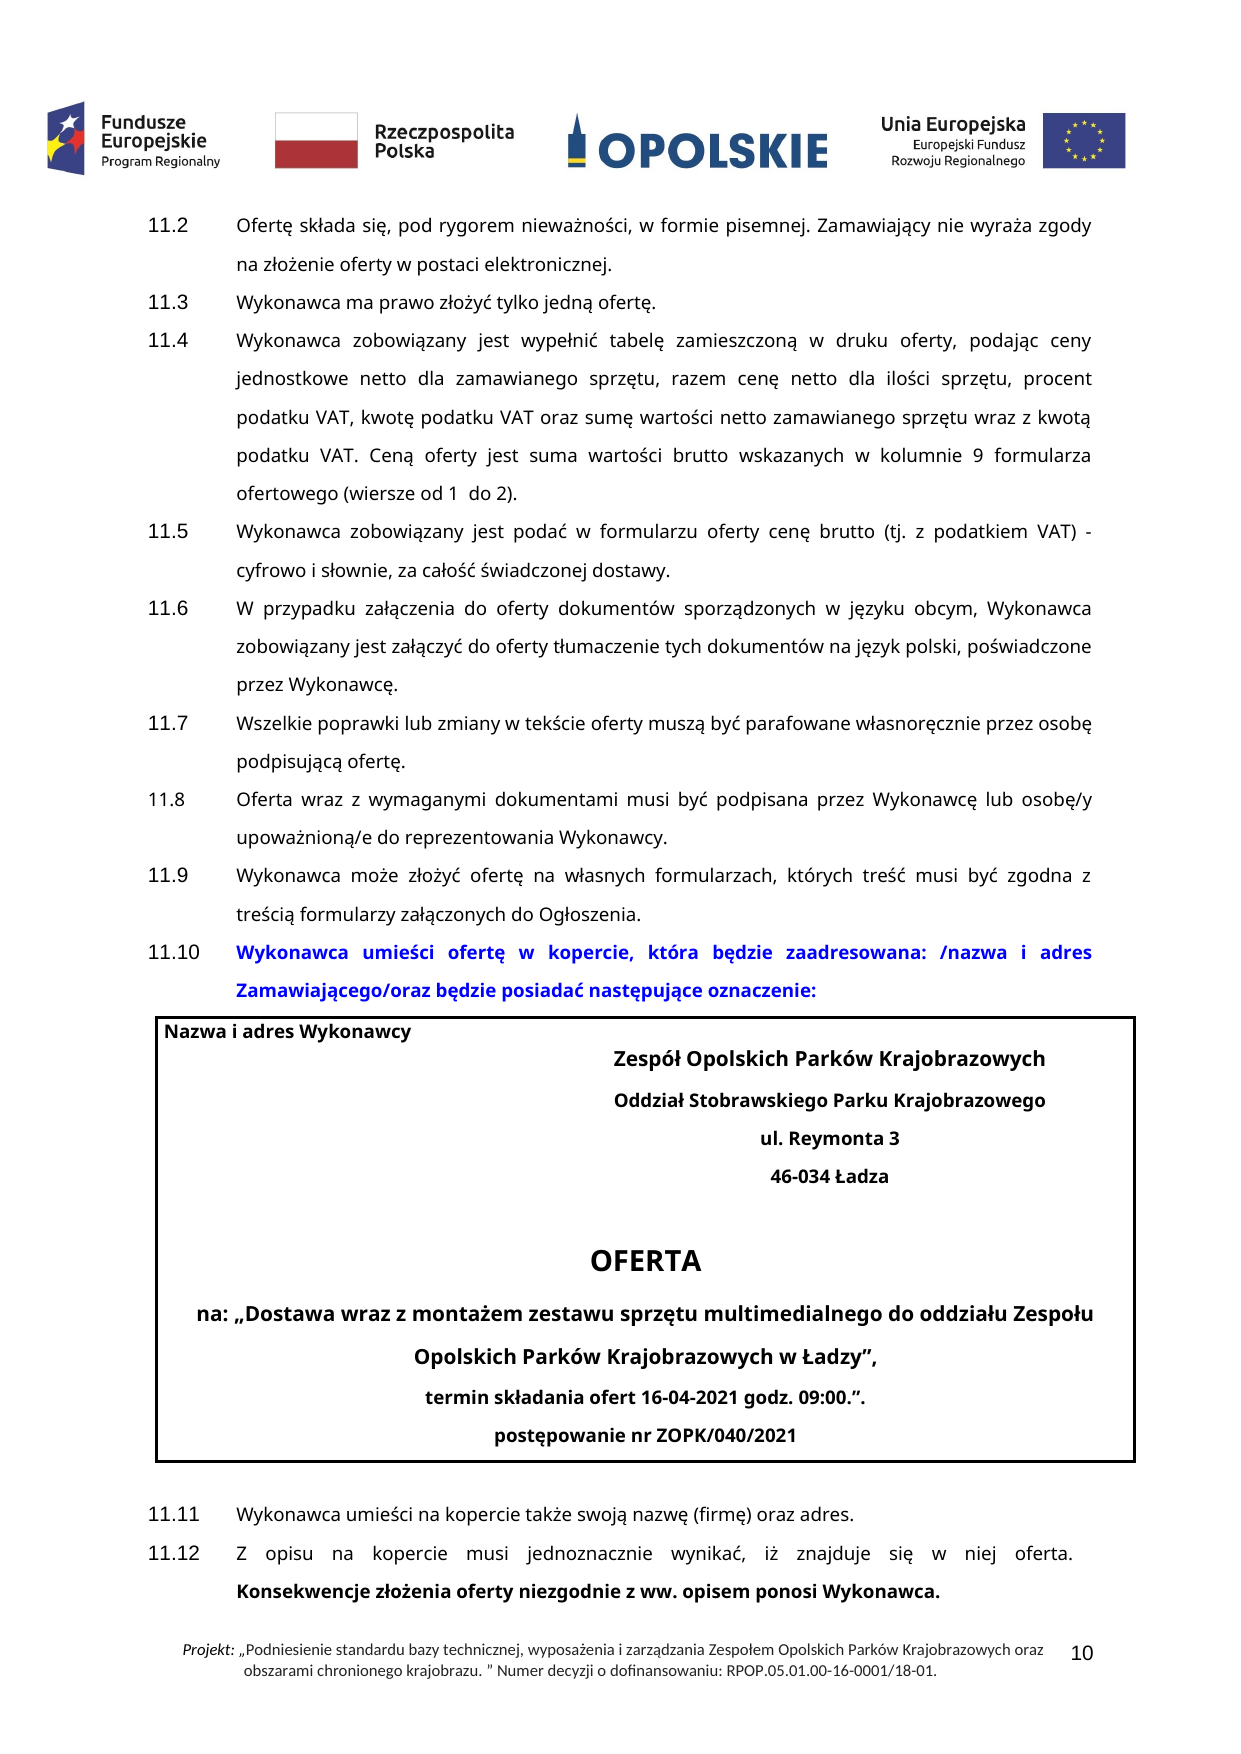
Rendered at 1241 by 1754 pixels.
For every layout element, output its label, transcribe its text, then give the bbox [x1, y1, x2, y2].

list Wszelkie poprawki lub zmiany w tekście oferty muszą być parafowane własnoręcznie przez osobę podpisującą ofertę. [148, 710, 1093, 773]
list Wykonawca zobowiązany jest podać w formularzu oferty cenę brutto (tj. z podatkiem VAT) - cyfrowo i słownie, za całość świadczonej dostawy. [148, 519, 1093, 582]
picture [29, 73, 1144, 213]
list Z opisu na kopercie musi jednoznacznie wynikać, iż znajduje się w niej oferta. Konsekwencje złożenia oferty niezgodnie z ww. opisem ponosi Wykonawca. [148, 1540, 1093, 1603]
list Oferta wraz z wymaganymi dokumentami musi być podpisana przez Wykonawcę lub osobę/y upoważnioną/e do reprezentowania Wykonawcy. [148, 786, 1093, 850]
list Wykonawca umieści ofertę w kopercie, która będzie zaadresowana: /nazwa i adres Zamawiającego/oraz będzie posiadać następujące oznaczenie: [148, 939, 1093, 1003]
table_header Nazwa i adres Wykonawcy Zespół Opolskich Parków Krajobrazowych Oddział Stobrawskiego Parku Krajobrazowego ul. Reymonta 3 46-034 Ładza OFERTA na: „Dostawa wraz z montażem zestawu sprzętu multimedialnego do oddziału Zespołu Opolskich Parków Krajobrazowych w Ładzy”, termin składania ofert 16-04-2021 godz. 09:00.”. postępowanie nr ZOPK/040/2021 [158, 1019, 1133, 1460]
list Ofertę składa się, pod rygorem nieważności, w formie pisemnej. Zamawiający nie wyraża zgody na złożenie oferty w postaci elektronicznej. [148, 213, 1093, 277]
list Wykonawca umieści na kopercie także swoją nazwę (firmę) oraz adres. [148, 1502, 1093, 1527]
list W przypadku załączenia do oferty dokumentów sporządzonych w języku obcym, Wykonawca zobowiązany jest załączyć do oferty tłumaczenie tych dokumentów na język polski, poświadczone przez Wykonawcę. [148, 595, 1093, 697]
list Wykonawca ma prawo złożyć tylko jedną ofertę. [148, 289, 1093, 315]
list Wykonawca może złożyć ofertę na własnych formularzach, których treść musi być zgodna z treścią formularzy załączonych do Ogłoszenia. [148, 863, 1093, 926]
list Wykonawca zobowiązany jest wypełnić tabelę zamieszczoną w druku oferty, podając ceny jednostkowe netto dla zamawianego sprzętu, razem cenę netto dla ilości sprzętu, procent podatku VAT, kwotę podatku VAT oraz sumę wartości netto zamawianego sprzętu wraz z kwotą podatku VAT. Ceną oferty jest suma wartości brutto wskazanych w kolumnie 9 formularza ofertowego (wiersze od 1 do 2). [148, 327, 1093, 506]
